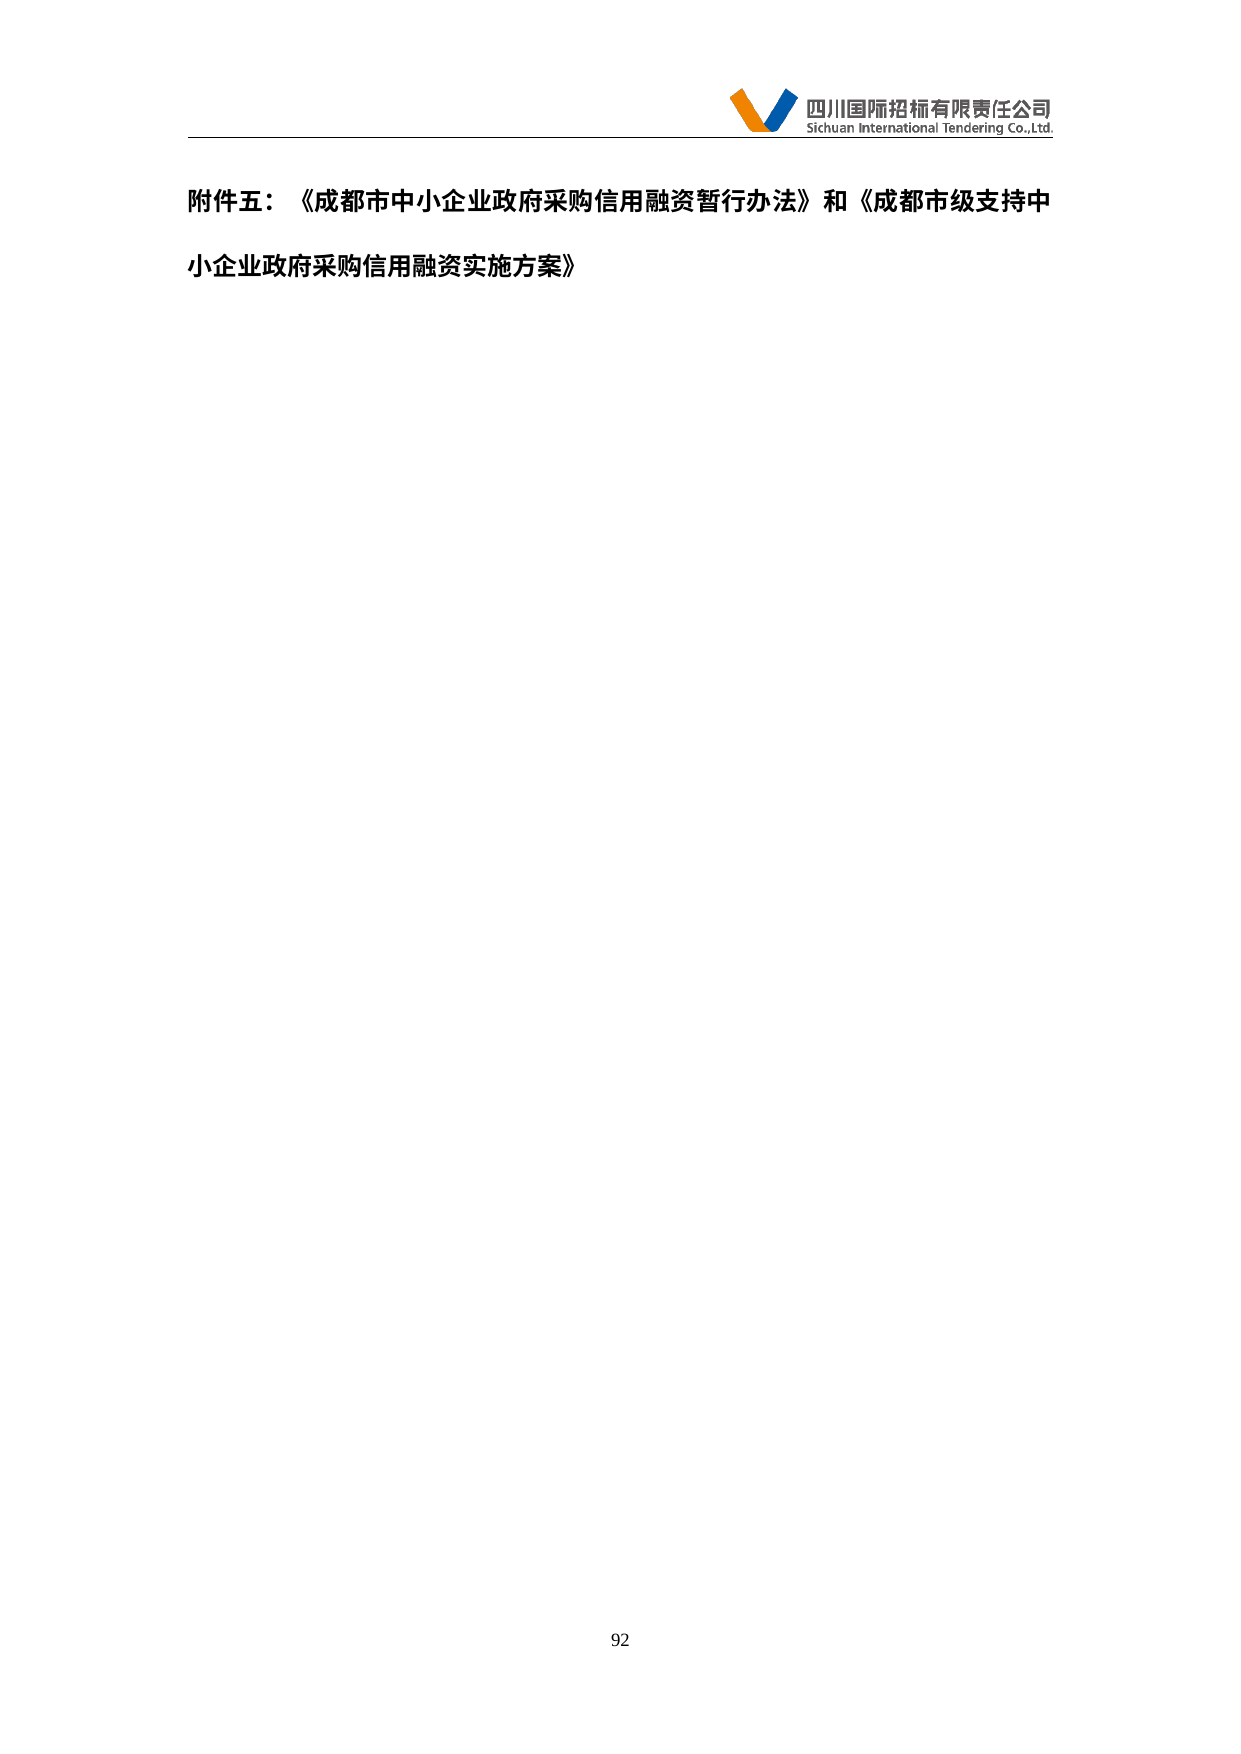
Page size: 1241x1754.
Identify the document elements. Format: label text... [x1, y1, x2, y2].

picture [729, 88, 1053, 135]
text 附件五：《成都市中小企业政府采购信用融资暂行办法》和《成都市级支持中小企业政府采购信用融资实施方案》 [187, 167, 1053, 297]
